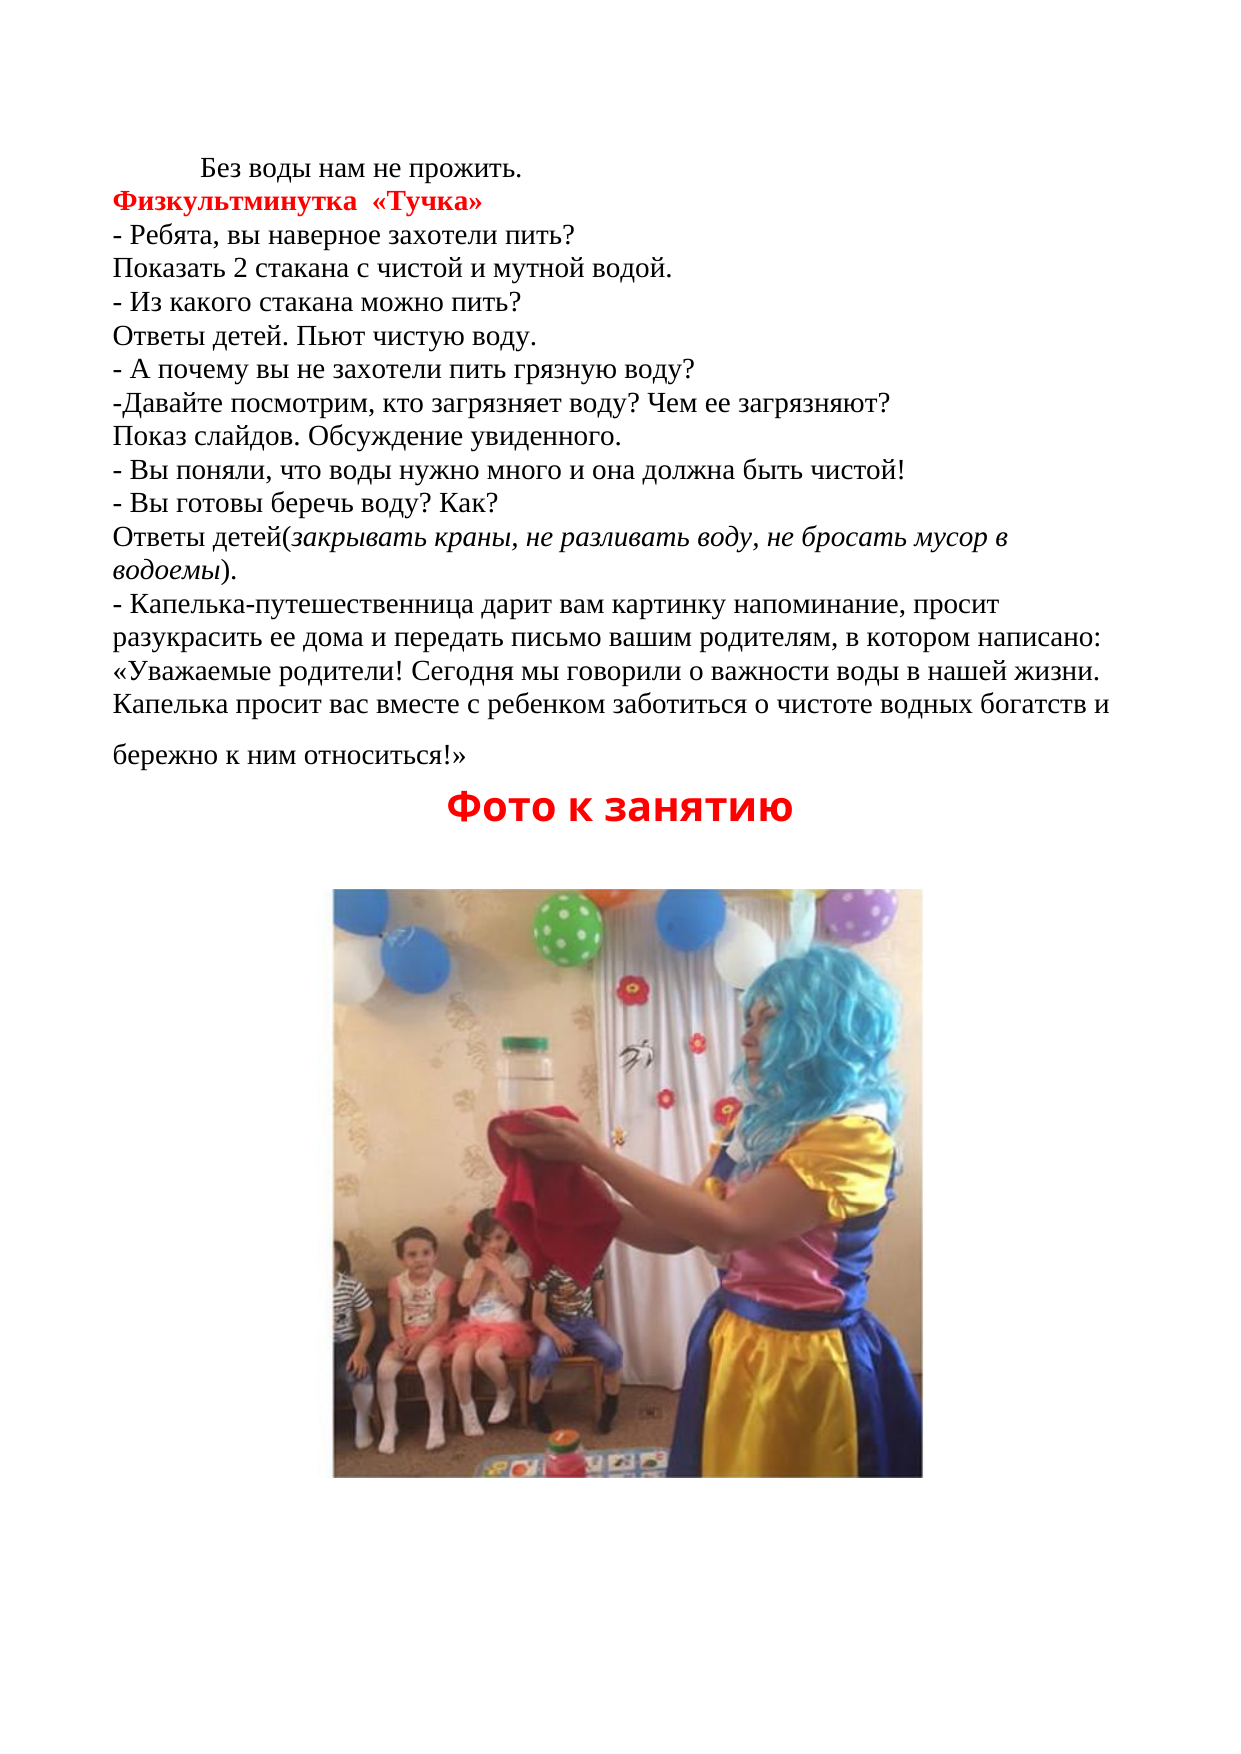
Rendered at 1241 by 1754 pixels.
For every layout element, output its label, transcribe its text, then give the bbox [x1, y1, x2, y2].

text Без воды нам не прожить. [112, 150, 1128, 183]
text - Из какого стакана можно пить? [112, 284, 1128, 318]
text - Ребята, вы наверное захотели пить? [112, 217, 1128, 251]
text Фото к занятию [112, 777, 1128, 834]
text Физкультминутка «Тучка» [112, 183, 1128, 217]
picture [317, 889, 924, 1478]
text - А почему вы не захотели пить грязную воду? [112, 351, 1128, 385]
text Ответы детей. Пьют чистую воду. [112, 318, 1128, 351]
text -Давайте посмотрим, кто загрязняет воду? Чем ее загрязняют? [112, 385, 1128, 418]
text Показать 2 стакана с чистой и мутной водой. [112, 251, 1128, 284]
text - Капелька-путешественница дарит вам картинку напоминание, просит разукрасить ее дома и передать письмо вашим родителям, в котором написано: «Уважаемые родители! Сегодня мы говорили о важности воды в нашей жизни. Капелька просит вас вместе с ребенком заботиться о чистоте водных богатств и бережно к ним относиться!» [112, 586, 1128, 777]
text - Вы поняли, что воды нужно много и она должна быть чистой! [112, 452, 1128, 485]
text Ответы детей(закрывать краны, не разливать воду, не бросать мусор в водоемы). [112, 519, 1128, 586]
text - Вы готовы беречь воду? Как? [112, 485, 1128, 519]
text Показ слайдов. Обсуждение увиденного. [112, 418, 1128, 452]
